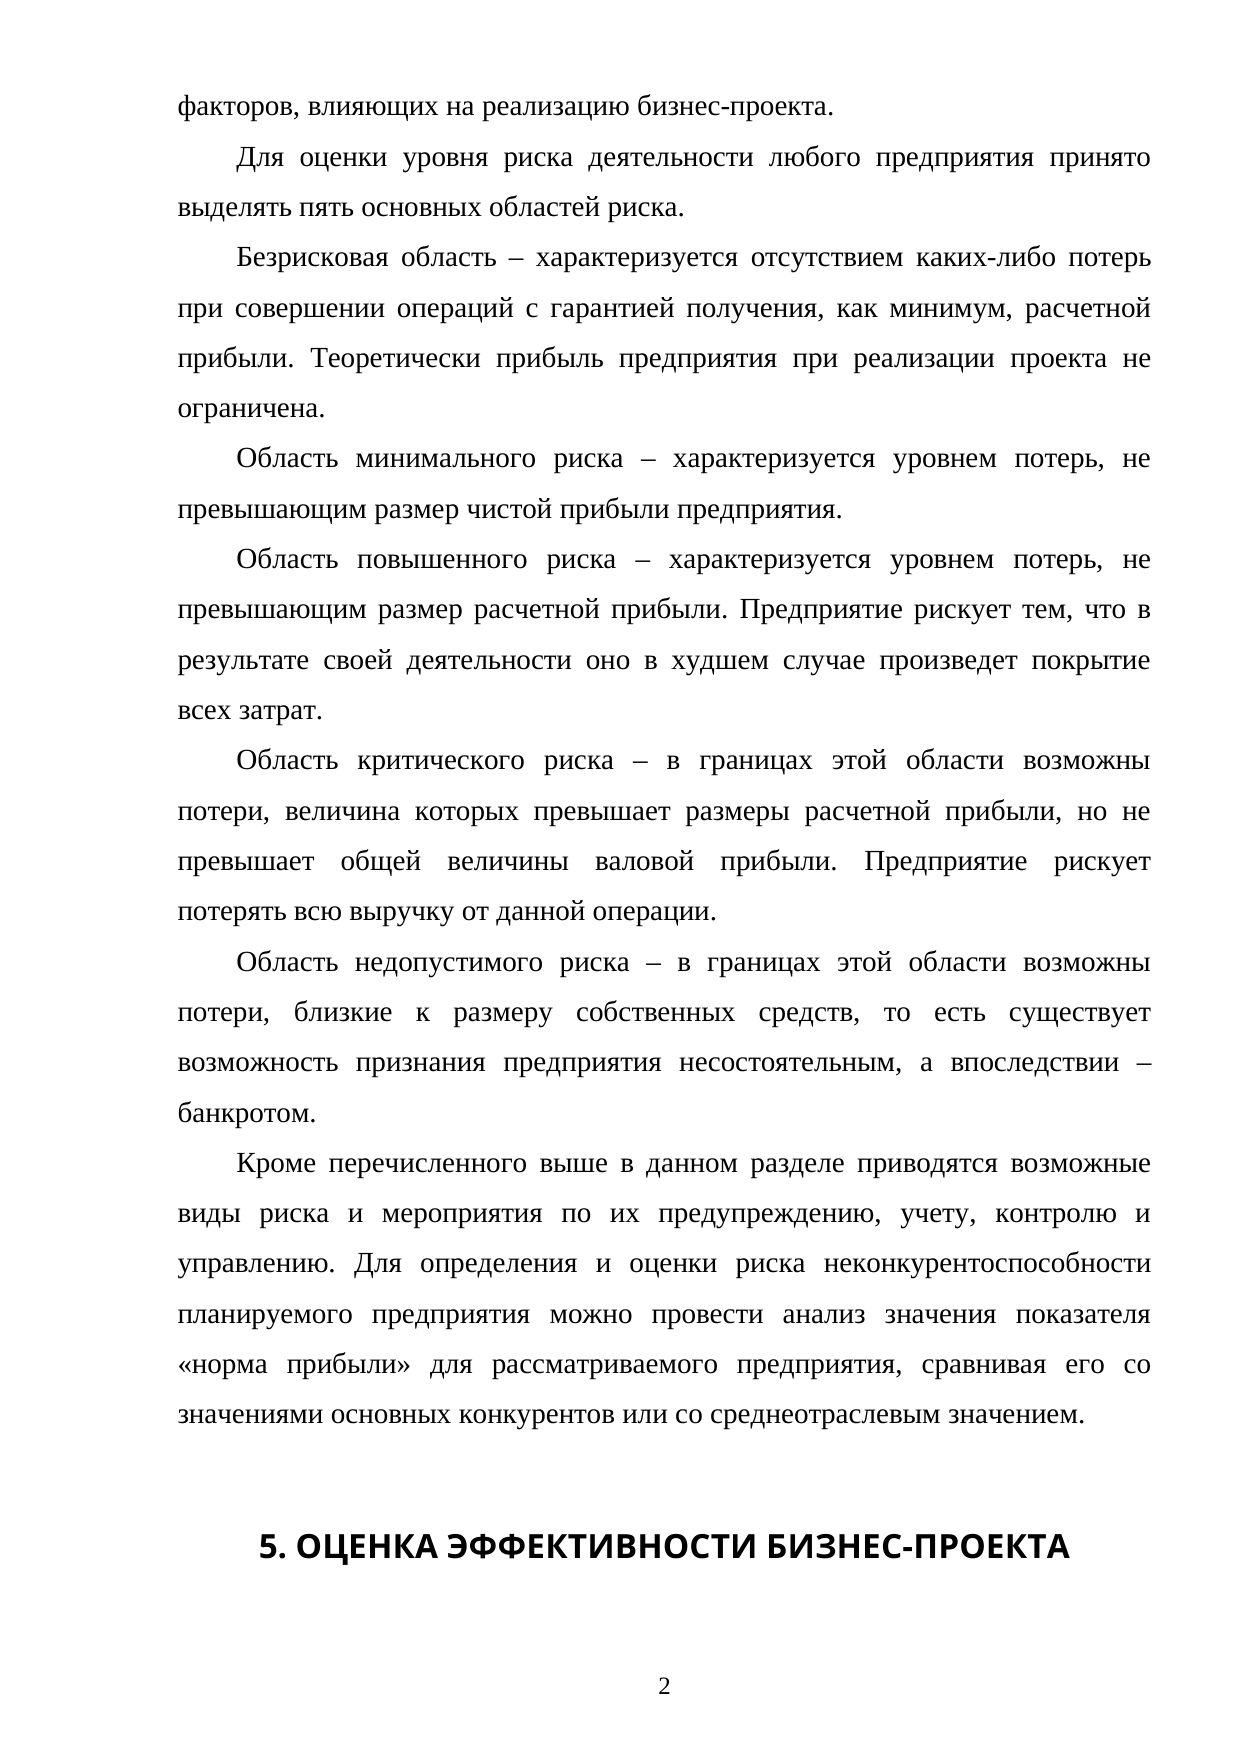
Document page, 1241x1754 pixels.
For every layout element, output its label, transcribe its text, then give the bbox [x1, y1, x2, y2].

text Область недопустимого риска – в границах этой области возможны потери, близкие к размеру собственных средств, то есть существует возможность признания предприятия несостоятельным, а впоследствии – банкротом. [177, 944, 1152, 1128]
text Для оценки уровня риска деятельности любого предприятия принято выделять пять основных областей риска. [177, 139, 1152, 223]
text Область минимального риска – характеризуется уровнем потерь, не превышающим размер чистой прибыли предприятия. [177, 441, 1152, 525]
text Область повышенного риска – характеризуется уровнем потерь, не превышающим размер расчетной прибыли. Предприятие рискует тем, что в результате своей деятельности оно в худшем случае произведет покрытие всех затрат. [177, 541, 1152, 726]
text Область критического риска – в границах этой области возможны потери, величина которых превышает размеры расчетной прибыли, но не превышает общей величины валовой прибыли. Предприятие рискует потерять всю выручку от данной операции. [177, 743, 1152, 927]
text Кроме перечисленного выше в данном разделе приводятся возможные виды риска и мероприятия по их предупреждению, учету, контролю и управлению. Для определения и оценки риска неконкурентоспособности планируемого предприятия можно провести анализ значения показателя «норма прибыли» для рассматриваемого предприятия, сравнивая его со значениями основных конкурентов или со среднеотраслевым значением. [177, 1145, 1152, 1430]
text Безрисковая область – характеризуется отсутствием каких-либо потерь при совершении операций с гарантией получения, как минимум, расчетной прибыли. Теоретически прибыль предприятия при реализации проекта не ограничена. [177, 239, 1152, 424]
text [177, 89, 1152, 122]
text 5. оценка эффективности бизнес-проекта [177, 1522, 1152, 1568]
